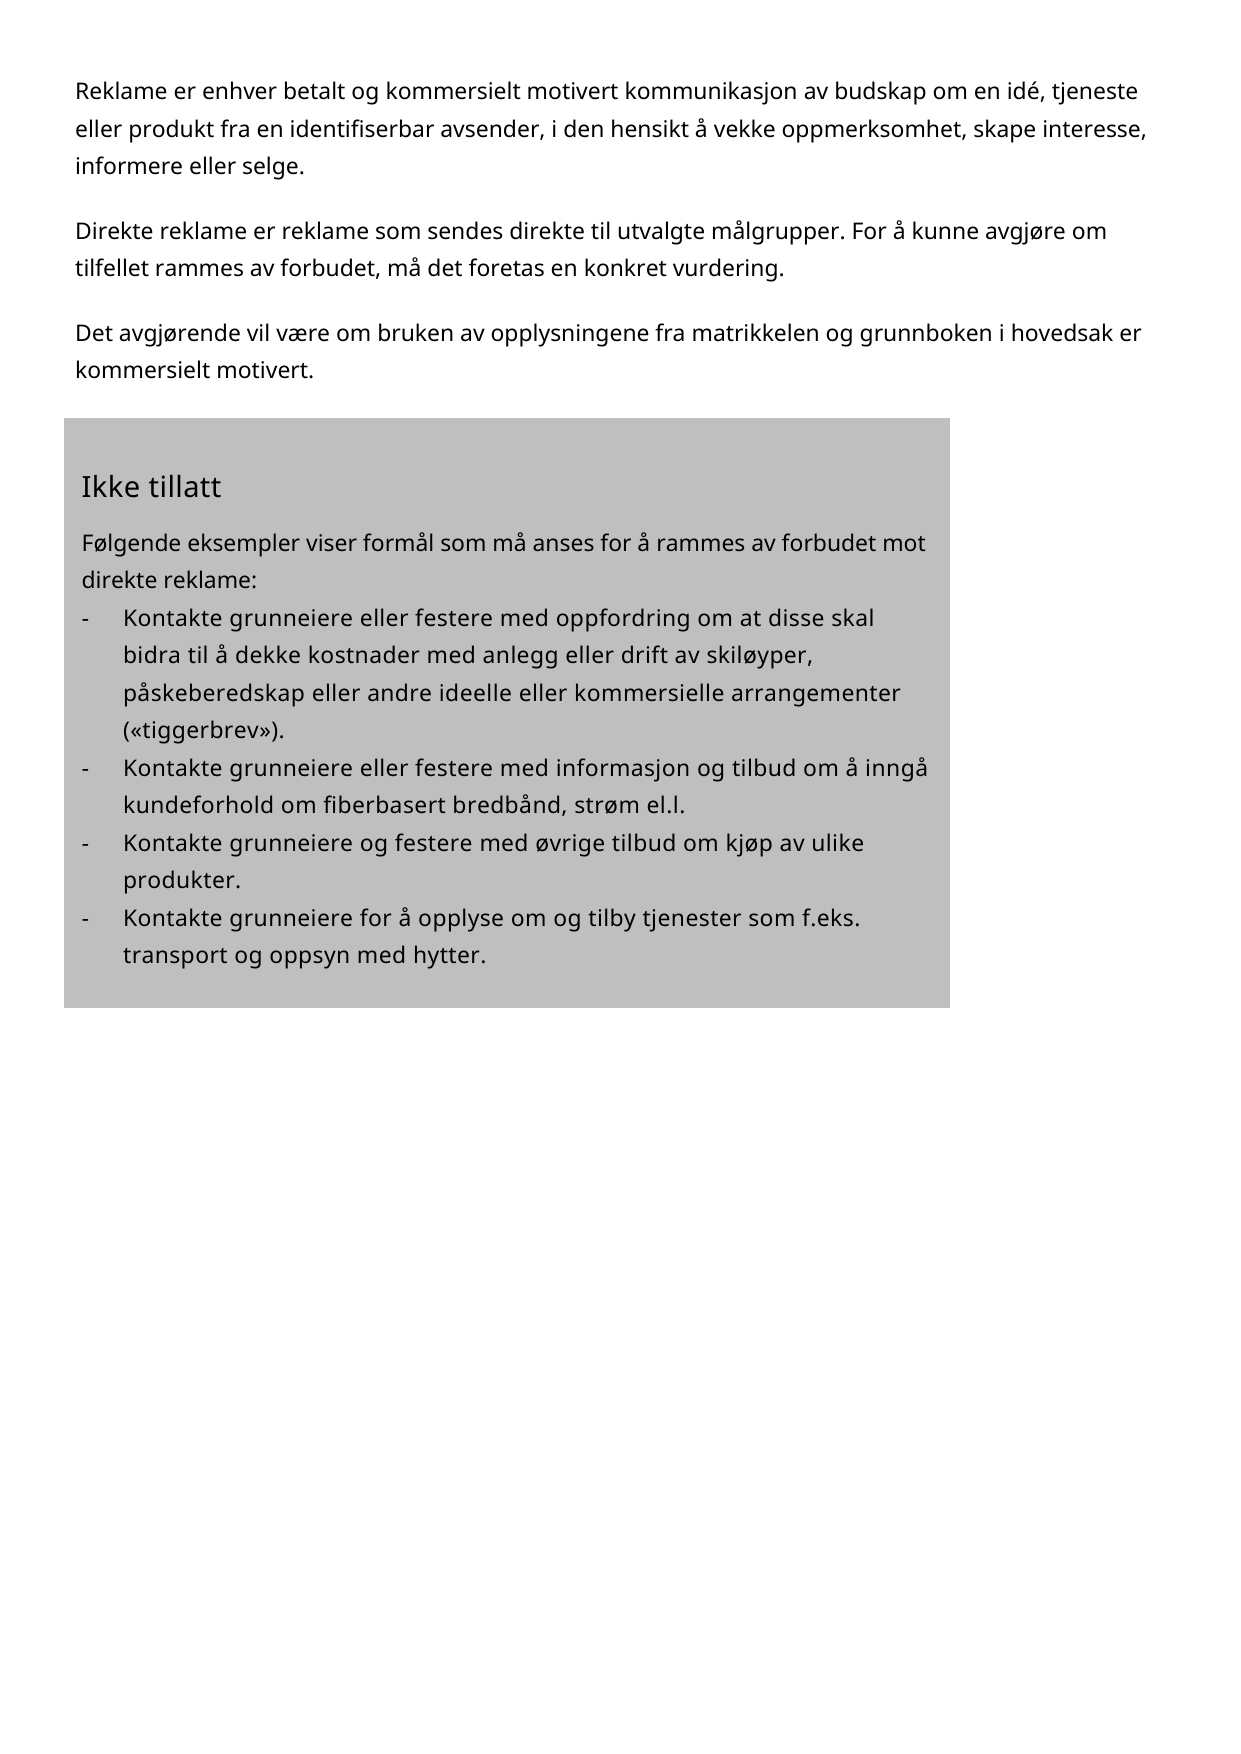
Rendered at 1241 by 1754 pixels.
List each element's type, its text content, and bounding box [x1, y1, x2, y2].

table_header Ikke tillatt Følgende eksempler viser formål som må anses for å rammes av forbudet mot direkte reklame: Kontakte grunneiere eller festere med oppfordring om at disse skal bidra til å dekke kostnader med anlegg eller drift av skiløyper, påskeberedskap eller andre ideelle eller kommersielle arrangementer («tiggerbrev»). Kontakte grunneiere eller festere med informasjon og tilbud om å inngå kundeforhold om fiberbasert bredbånd, strøm el.l. Kontakte grunneiere og festere med øvrige tilbud om kjøp av ulike produkter. Kontakte grunneiere for å opplyse om og tilby tjenester som f.eks. transport og oppsyn med hytter. [64, 418, 950, 1008]
text Reklame er enhver betalt og kommersielt motivert kommunikasjon av budskap om en idé, tjeneste eller produkt fra en identifiserbar avsender, i den hensikt å vekke oppmerksomhet, skape interesse, informere eller selge. [75, 75, 1165, 181]
text Det avgjørende vil være om bruken av opplysningene fra matrikkelen og grunnboken i hovedsak er kommersielt motivert. [75, 317, 1165, 385]
text Direkte reklame er reklame som sendes direkte til utvalgte målgrupper. For å kunne avgjøre om tilfellet rammes av forbudet, må det foretas en konkret vurdering. [75, 214, 1165, 283]
